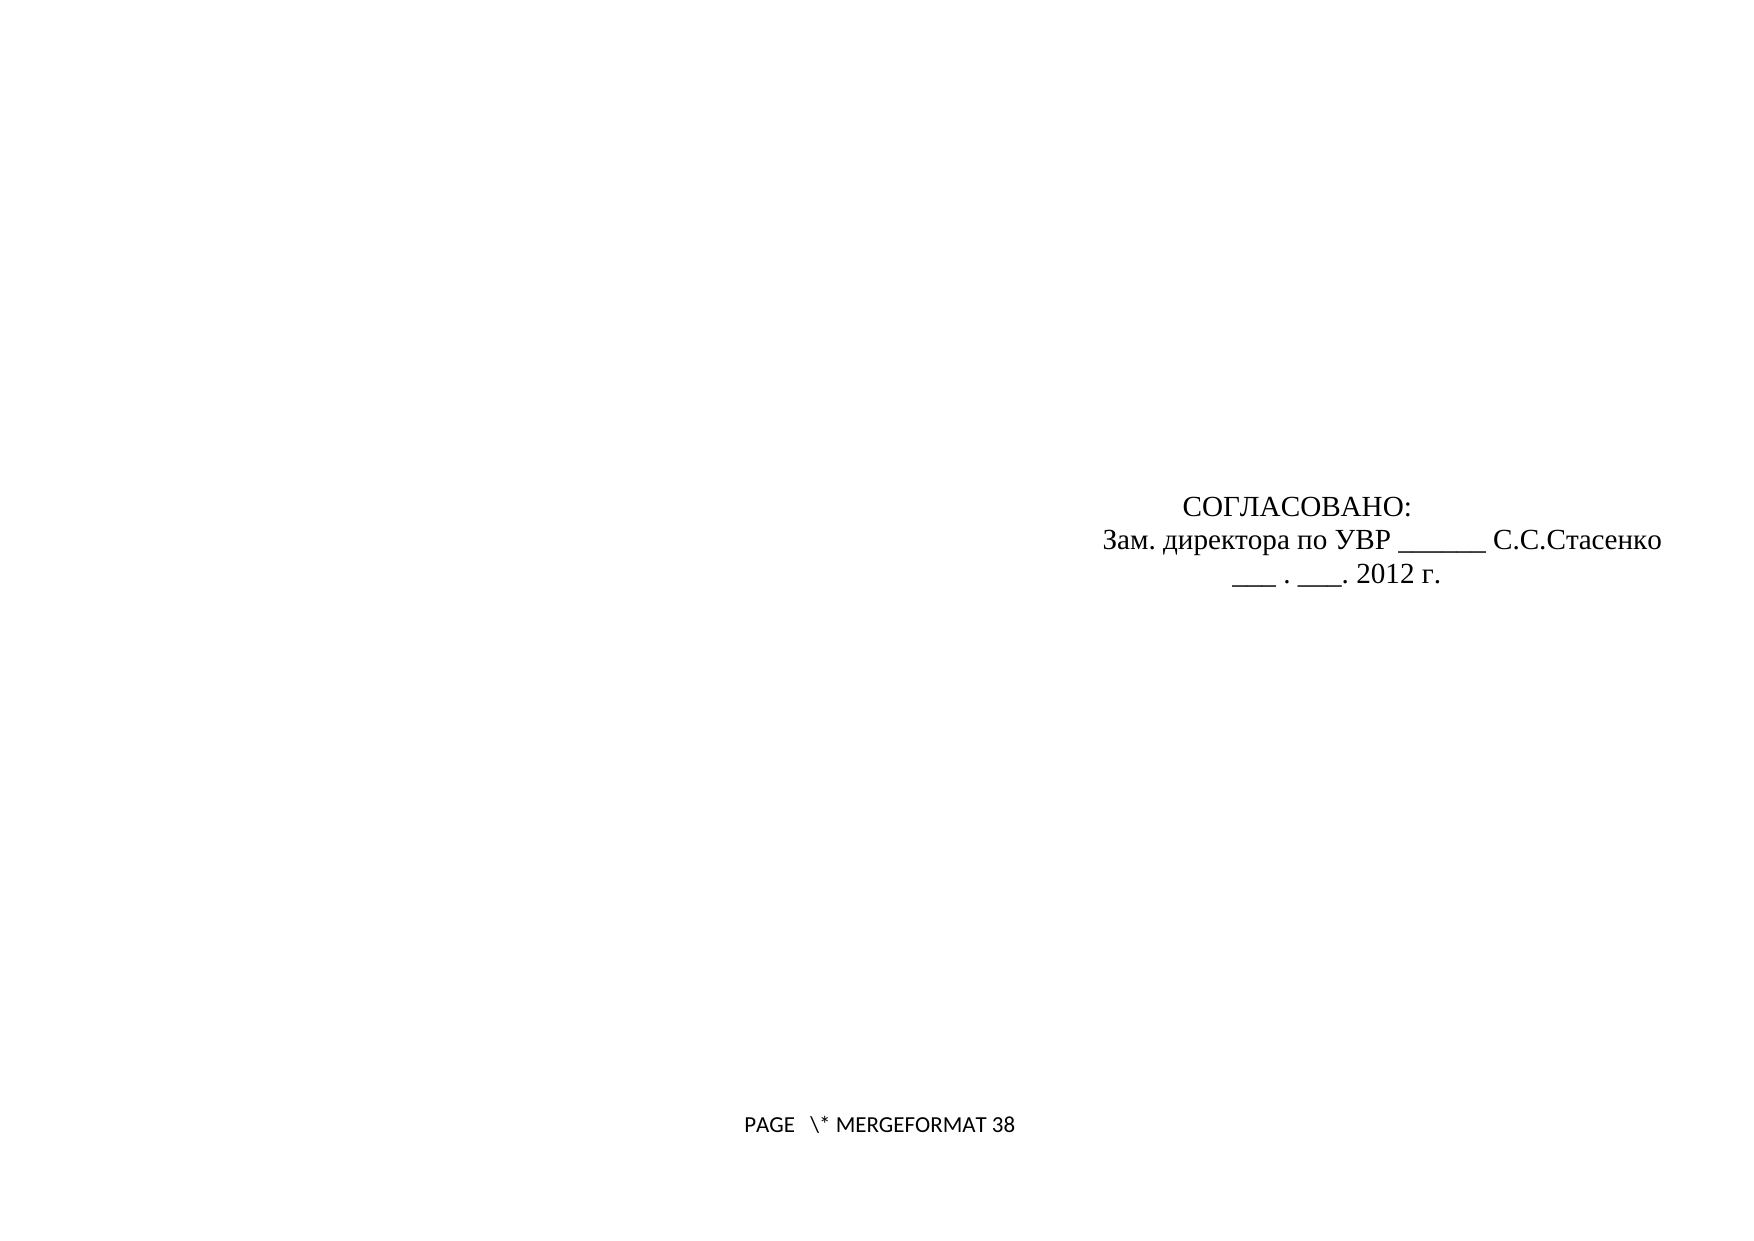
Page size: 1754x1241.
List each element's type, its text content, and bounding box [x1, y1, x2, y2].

text ___ . ___. 2012 г. [89, 556, 1665, 589]
text Зам. директора по УВР ______ С.С.Стасенко [89, 522, 1665, 556]
text СОГЛАСОВАНО: [89, 489, 1665, 522]
